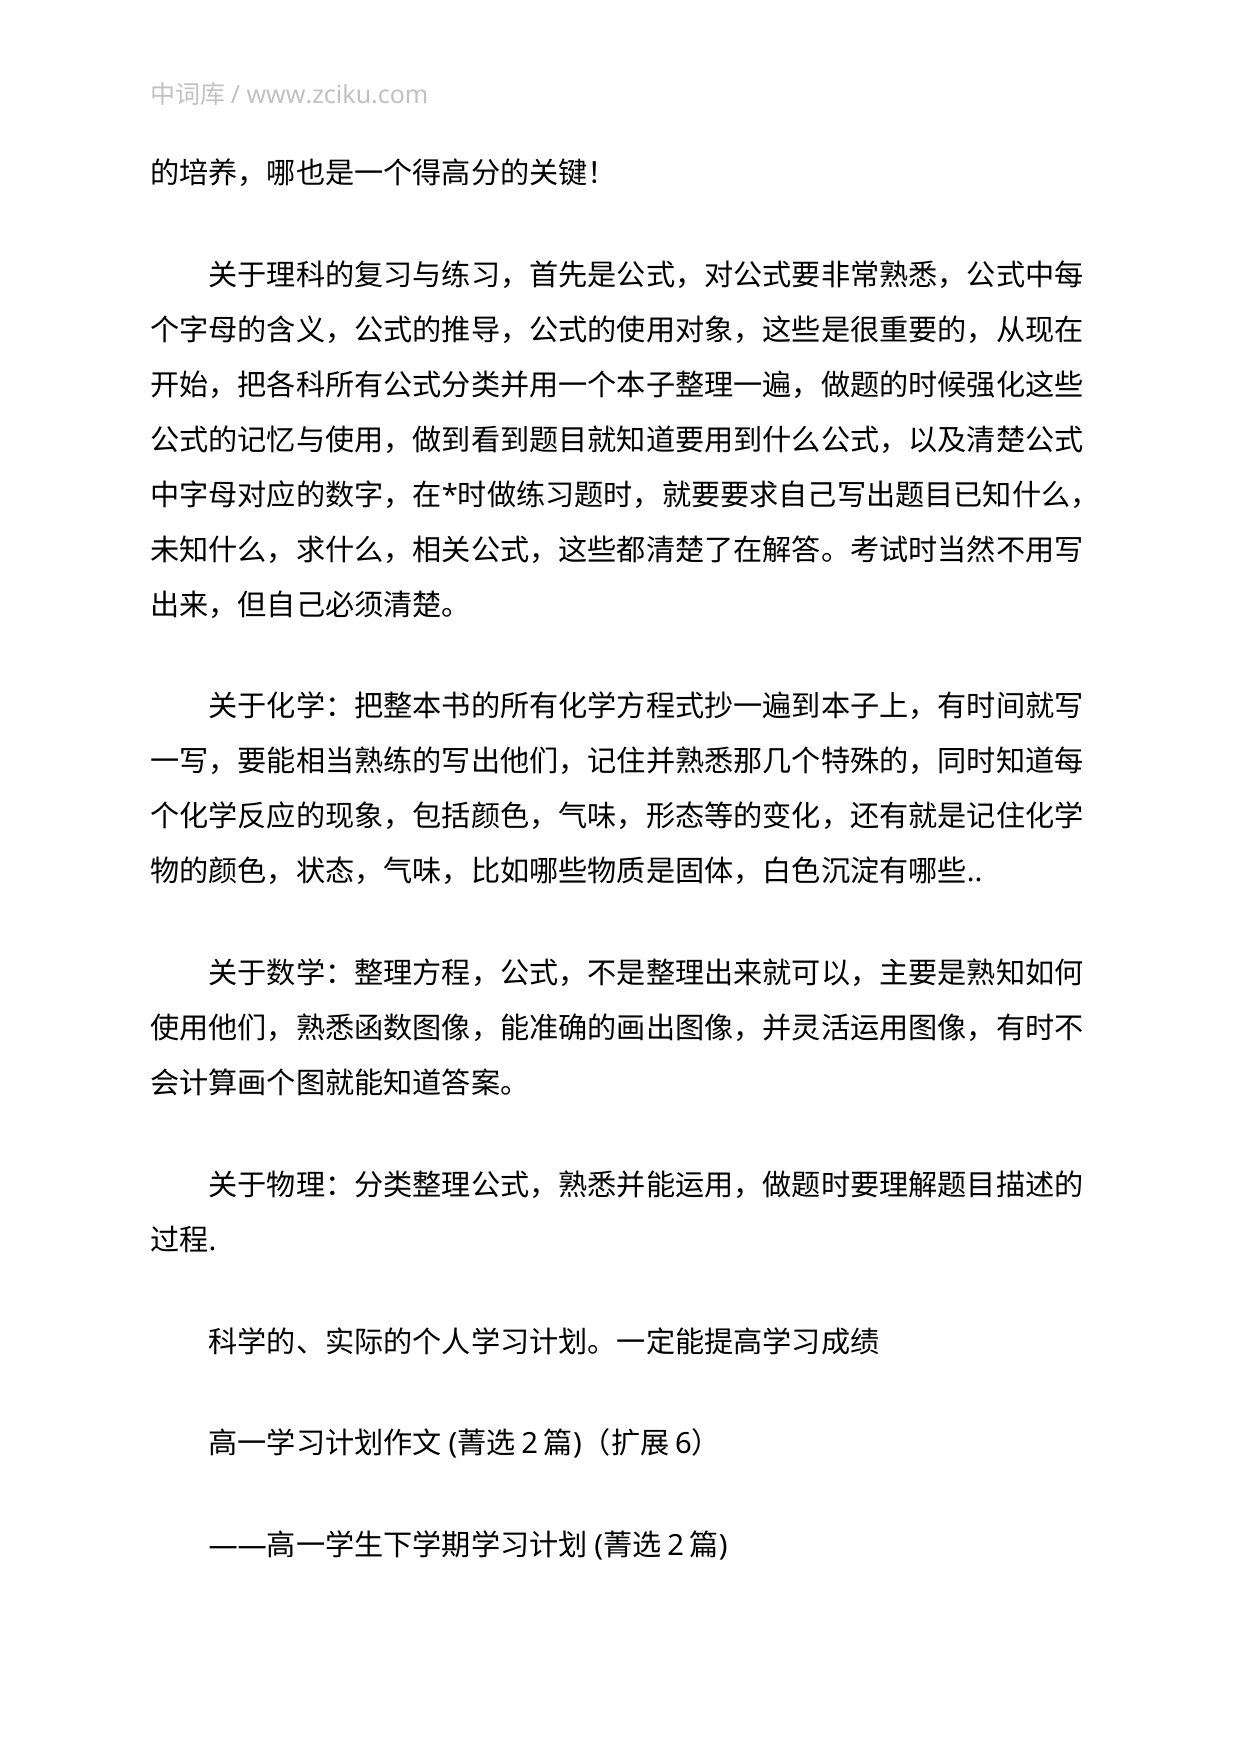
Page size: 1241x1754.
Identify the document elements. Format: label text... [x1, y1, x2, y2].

text 高一学习计划作文 (菁选2篇)（扩展6） [150, 1420, 1090, 1462]
text 关于理科的复习与练习，首先是公式，对公式要非常熟悉，公式中每个字母的含义，公式的推导，公式的使用对象，这些是很重要的，从现在开始，把各科所有公式分类并用一个本子整理一遍，做题的时候强化这些公式的记忆与使用，做到看到题目就知道要用到什么公式，以及清楚公式中字母对应的数字，在*时做练习题时，就要要求自己写出题目已知什么，未知什么，求什么，相关公式，这些都清楚了在解答。考试时当然不用写出来，但自己必须清楚。 [150, 252, 1090, 623]
text 关于物理：分类整理公式，熟悉并能运用，做题时要理解题目描述的过程. [150, 1161, 1090, 1258]
text 关于数学：整理方程，公式，不是整理出来就可以，主要是熟知如何使用他们，熟悉函数图像，能准确的画出图像，并灵活运用图像，有时不会计算画个图就能知道答案。 [150, 950, 1090, 1102]
text 科学的、实际的个人学习计划。一定能提高学习成绩 [150, 1318, 1090, 1360]
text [150, 150, 1090, 192]
text 关于化学：把整本书的所有化学方程式抄一遍到本子上，有时间就写一写，要能相当熟练的写出他们，记住并熟悉那几个特殊的，同时知道每个化学反应的现象，包括颜色，气味，形态等的变化，还有就是记住化学物的颜色，状态，气味，比如哪些物质是固体，白色沉淀有哪些.. [150, 683, 1090, 890]
text ——高一学生下学期学习计划 (菁选2篇) [150, 1522, 1090, 1564]
